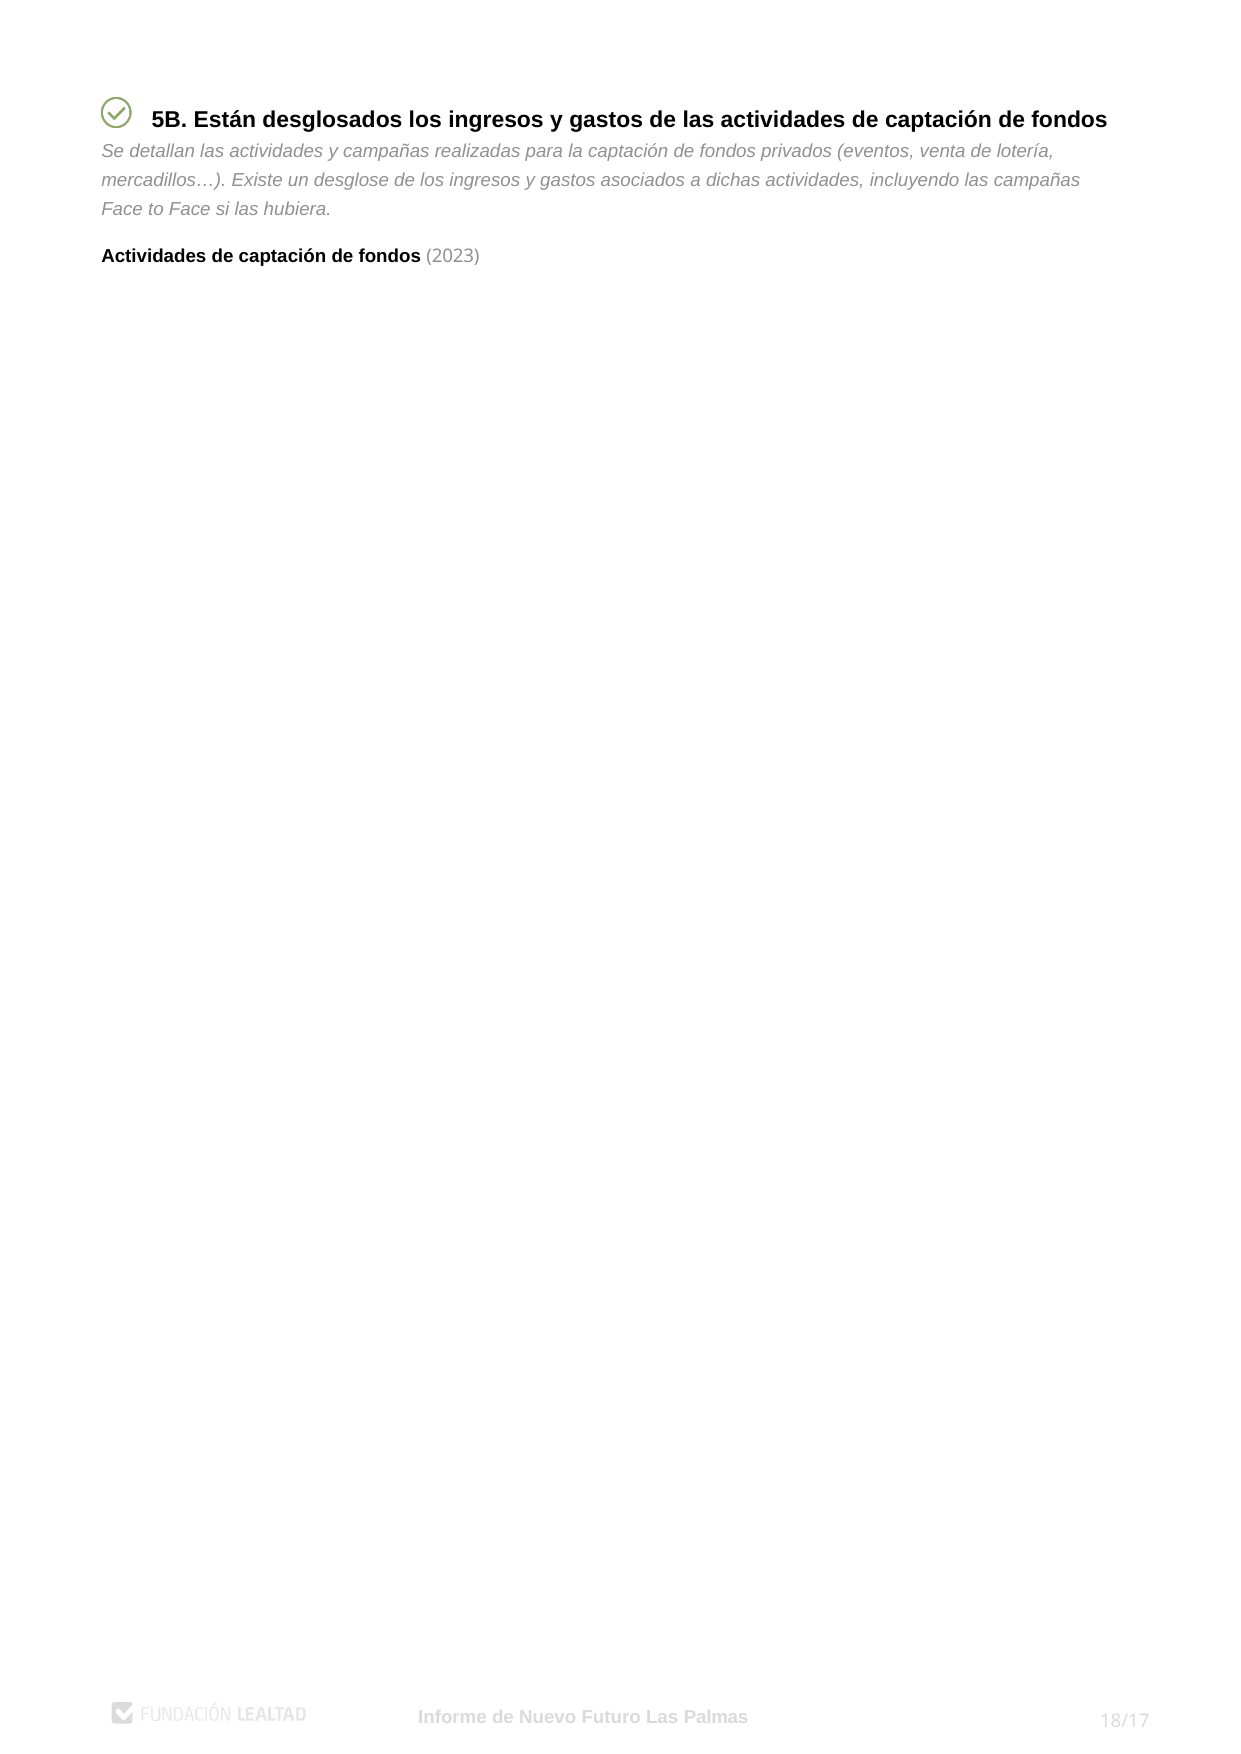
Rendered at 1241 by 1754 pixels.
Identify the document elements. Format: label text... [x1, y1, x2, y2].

text 5B. Están desglosados los ingresos y gastos de las actividades de captación de fondos Se detallan las actividades y campañas realizadas para la captación de fondos privados (eventos, venta de lotería, mercadillos…). Existe un desglose de los ingresos y gastos asociados a dichas actividades, incluyendo las campañas Face to Face si las hubiera. [101, 98, 1129, 219]
picture [101, 97, 133, 128]
text Actividades de captación de fondos (2023) [101, 242, 1211, 268]
picture [111, 1702, 306, 1724]
